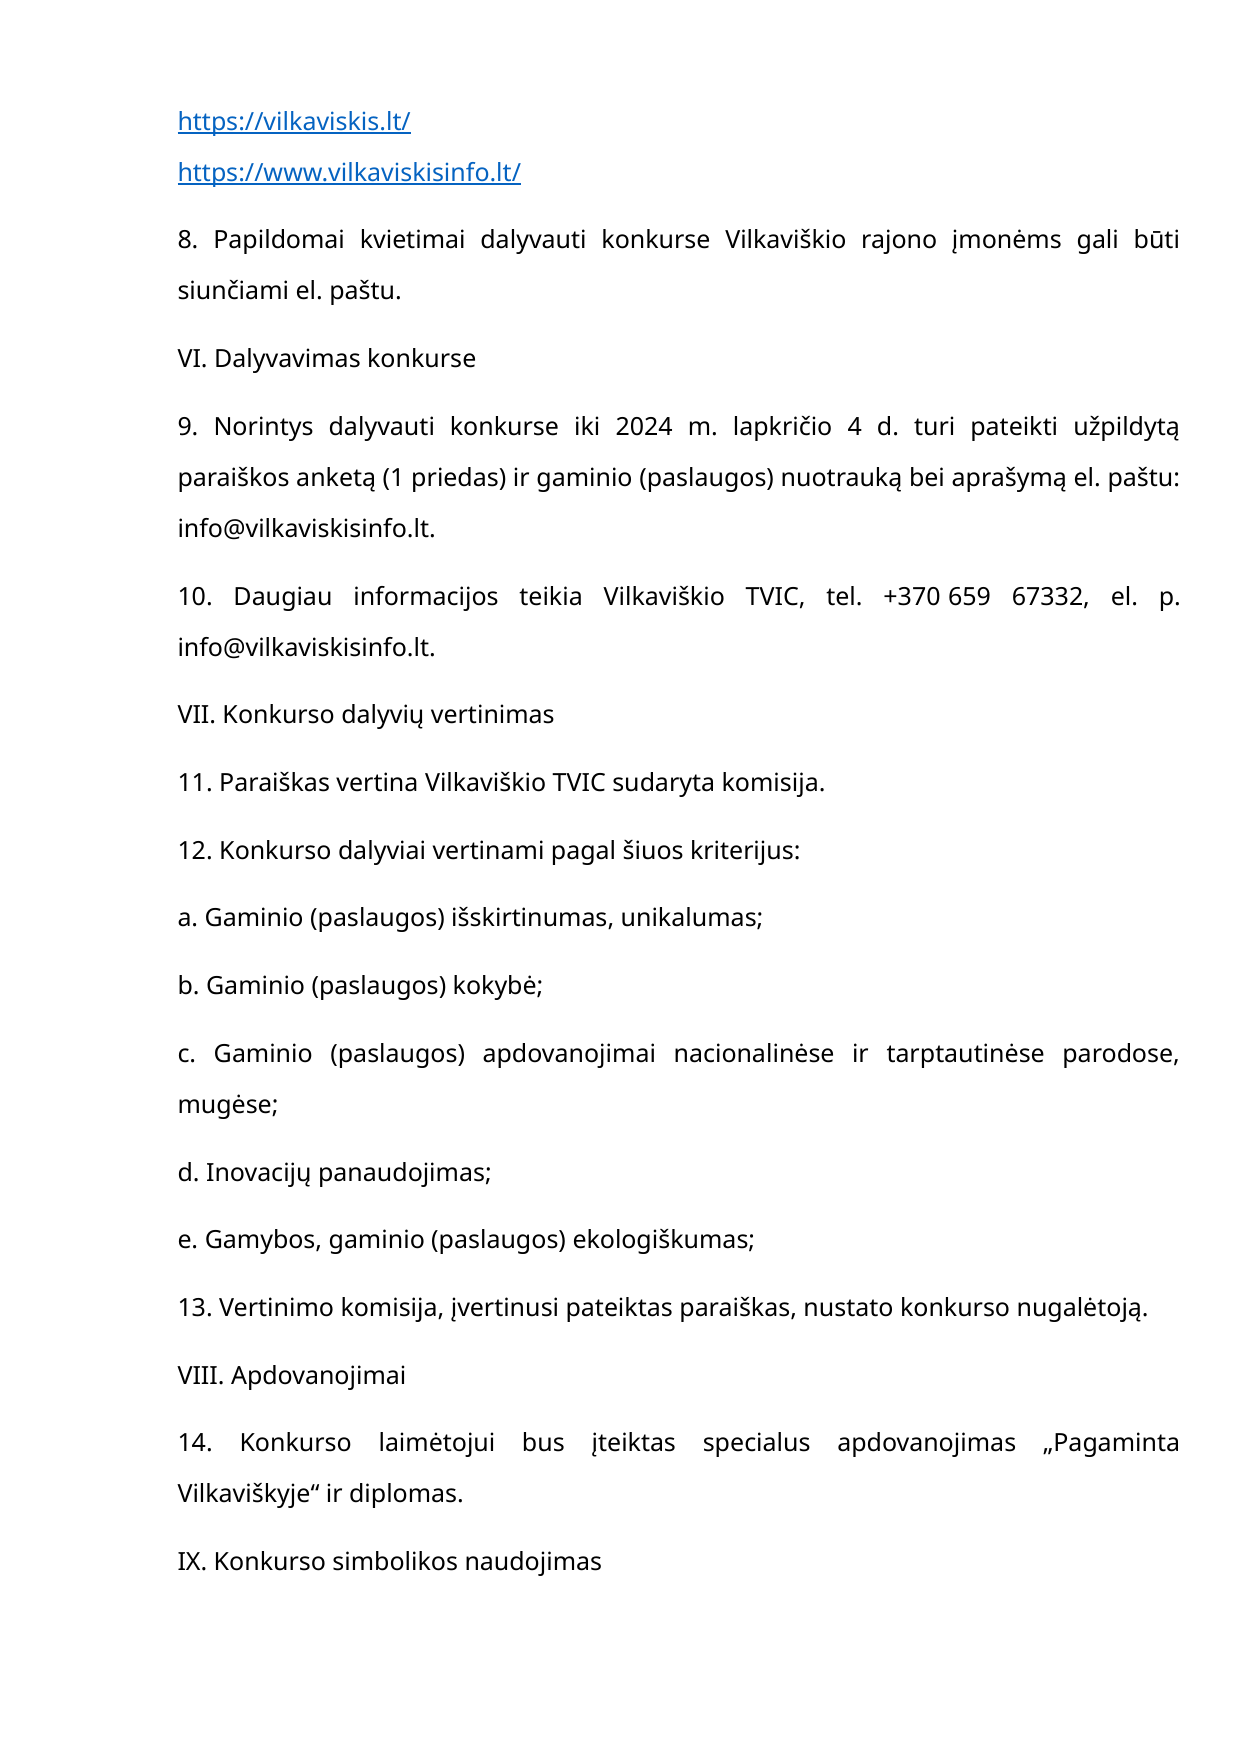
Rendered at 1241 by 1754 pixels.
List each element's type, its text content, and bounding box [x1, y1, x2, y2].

text 8. Papildomai kvietimai dalyvauti konkurse Vilkaviškio rajono įmonėms gali būti siunčiami el. paštu. [177, 222, 1181, 307]
text VI. Dalyvavimas konkurse [177, 341, 1181, 375]
text d. Inovacijų panaudojimas; [177, 1154, 1181, 1188]
text https://vilkaviskis.lt/ [177, 103, 1181, 137]
text https://www.vilkaviskisinfo.lt/ [177, 154, 1181, 188]
text VIII. Apdovanojimai [177, 1357, 1181, 1391]
text 14. Konkurso laimėtojui bus įteiktas specialus apdovanojimas „Pagaminta Vilkaviškyje“ ir diplomas. [177, 1425, 1181, 1510]
text a. Gaminio (paslaugos) išskirtinumas, unikalumas; [177, 900, 1181, 934]
text 10. Daugiau informacijos teikia Vilkaviškio TVIC, tel. +370 659 67332, el. p. info@vilkaviskisinfo.lt. [177, 578, 1181, 663]
text 13. Vertinimo komisija, įvertinusi pateiktas paraiškas, nustato konkurso nugalėtoją. [177, 1289, 1181, 1324]
text 11. Paraiškas vertina Vilkaviškio TVIC sudaryta komisija. [177, 764, 1181, 799]
text 12. Konkurso dalyviai vertinami pagal šiuos kriterijus: [177, 832, 1181, 866]
text c. Gaminio (paslaugos) apdovanojimai nacionalinėse ir tarptautinėse parodose, mugėse; [177, 1035, 1181, 1121]
text b. Gaminio (paslaugos) kokybė; [177, 968, 1181, 1002]
text e. Gamybos, gaminio (paslaugos) ekologiškumas; [177, 1222, 1181, 1256]
text VII. Konkurso dalyvių vertinimas [177, 697, 1181, 731]
text 9. Norintys dalyvauti konkurse iki 2024 m. lapkričio 4 d. turi pateikti užpildytą paraiškos anketą (1 priedas) ir gaminio (paslaugos) nuotrauką bei aprašymą el. paštu: info@vilkaviskisinfo.lt. [177, 408, 1181, 544]
text IX. Konkurso simbolikos naudojimas [177, 1544, 1181, 1578]
